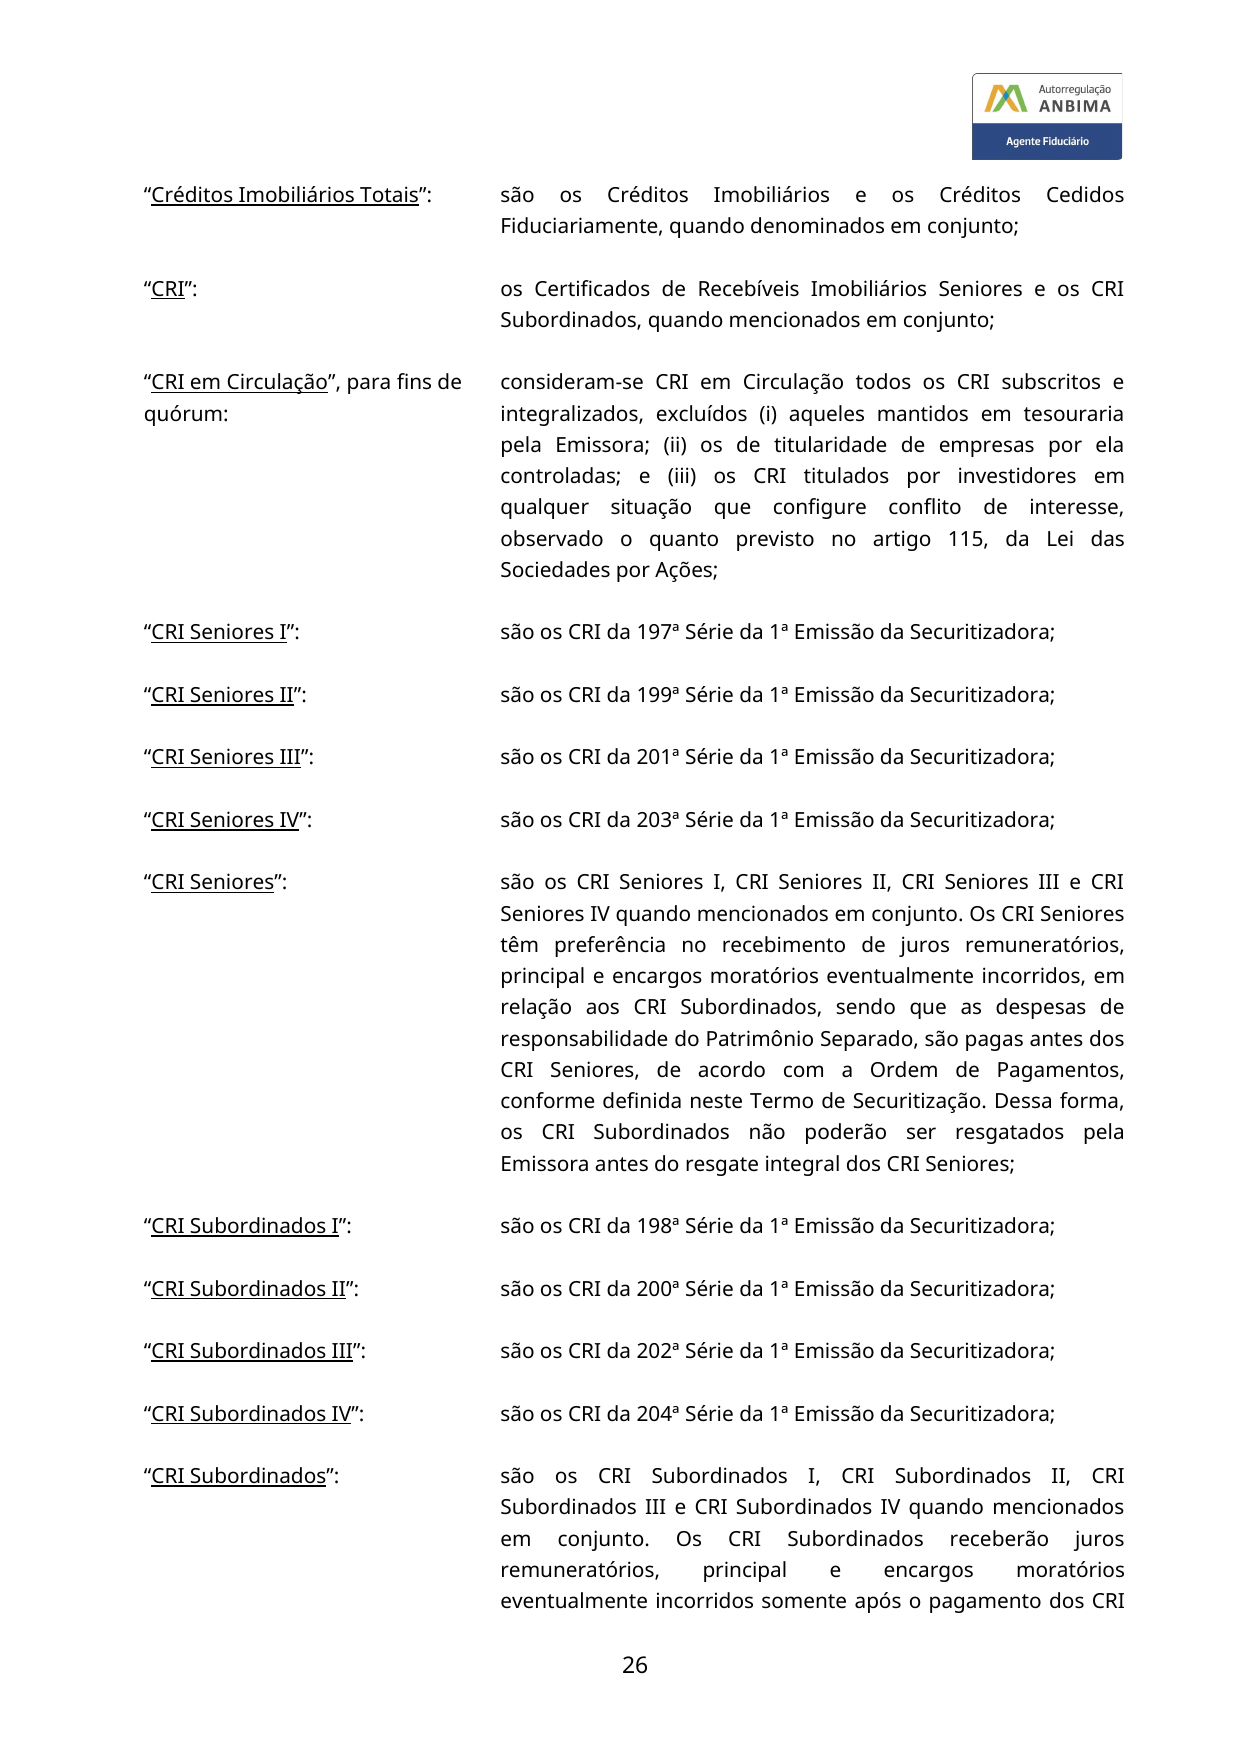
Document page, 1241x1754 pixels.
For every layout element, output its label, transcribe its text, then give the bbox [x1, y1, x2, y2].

table_cell “CRI Subordinados IV”: [133, 1396, 489, 1458]
table_cell “CRI Seniores II”: [133, 677, 489, 740]
table_cell são os CRI Seniores I, CRI Seniores II, CRI Seniores III e CRI Seniores IV quando mencionados em conjunto. Os CRI Seniores têm preferência no recebimento de juros remuneratórios, principal e encargos moratórios eventualmente incorridos, em relação aos CRI Subordinados, sendo que as despesas de responsabilidade do Patrimônio Separado, são pagas antes dos CRI Seniores, de acordo com a Ordem de Pagamentos, conforme definida neste Termo de Securitização. Dessa forma, os CRI Subordinados não poderão ser resgatados pela Emissora antes do resgate integral dos CRI Seniores; [489, 865, 1137, 1208]
picture [972, 73, 1123, 160]
table_cell “CRI em Circulação”, para fins de quórum: [133, 365, 489, 615]
table_cell são os CRI da 202ª Série da 1ª Emissão da Securitizadora; [489, 1334, 1137, 1396]
table_cell são os Créditos Imobiliários e os Créditos Cedidos Fiduciariamente, quando denominados em conjunto; [489, 177, 1137, 271]
table_cell são os CRI da 197ª Série da 1ª Emissão da Securitizadora; [489, 615, 1137, 677]
table_cell “Créditos Imobiliários Totais”: [133, 177, 489, 271]
table_cell “CRI Subordinados III”: [133, 1334, 489, 1396]
table_cell são os CRI da 200ª Série da 1ª Emissão da Securitizadora; [489, 1271, 1137, 1333]
table_cell são os CRI da 199ª Série da 1ª Emissão da Securitizadora; [489, 677, 1137, 740]
table_cell são os CRI da 203ª Série da 1ª Emissão da Securitizadora; [489, 802, 1137, 865]
table_cell consideram-se CRI em Circulação todos os CRI subscritos e integralizados, excluídos (i) aqueles mantidos em tesouraria pela Emissora; (ii) os de titularidade de empresas por ela controladas; e (iii) os CRI titulados por investidores em qualquer situação que configure conflito de interesse, observado o quanto previsto no artigo 115, da Lei das Sociedades por Ações; [489, 365, 1137, 615]
table_cell são os CRI da 198ª Série da 1ª Emissão da Securitizadora; [489, 1209, 1137, 1271]
table_cell os Certificados de Recebíveis Imobiliários Seniores e os CRI Subordinados, quando mencionados em conjunto; [489, 271, 1137, 365]
table_cell “CRI Seniores III”: [133, 740, 489, 802]
table_cell “CRI Subordinados II”: [133, 1271, 489, 1333]
table_cell são os CRI da 204ª Série da 1ª Emissão da Securitizadora; [489, 1396, 1137, 1458]
table_cell “CRI Seniores IV”: [133, 802, 489, 865]
table_cell “CRI Subordinados I”: [133, 1209, 489, 1271]
table_cell “CRI Seniores”: [133, 865, 489, 1208]
table_cell “CRI Subordinados”: [133, 1459, 489, 1615]
table_cell “CRI”: [133, 271, 489, 365]
table_cell “CRI Seniores I”: [133, 615, 489, 677]
table_cell são os CRI da 201ª Série da 1ª Emissão da Securitizadora; [489, 740, 1137, 802]
